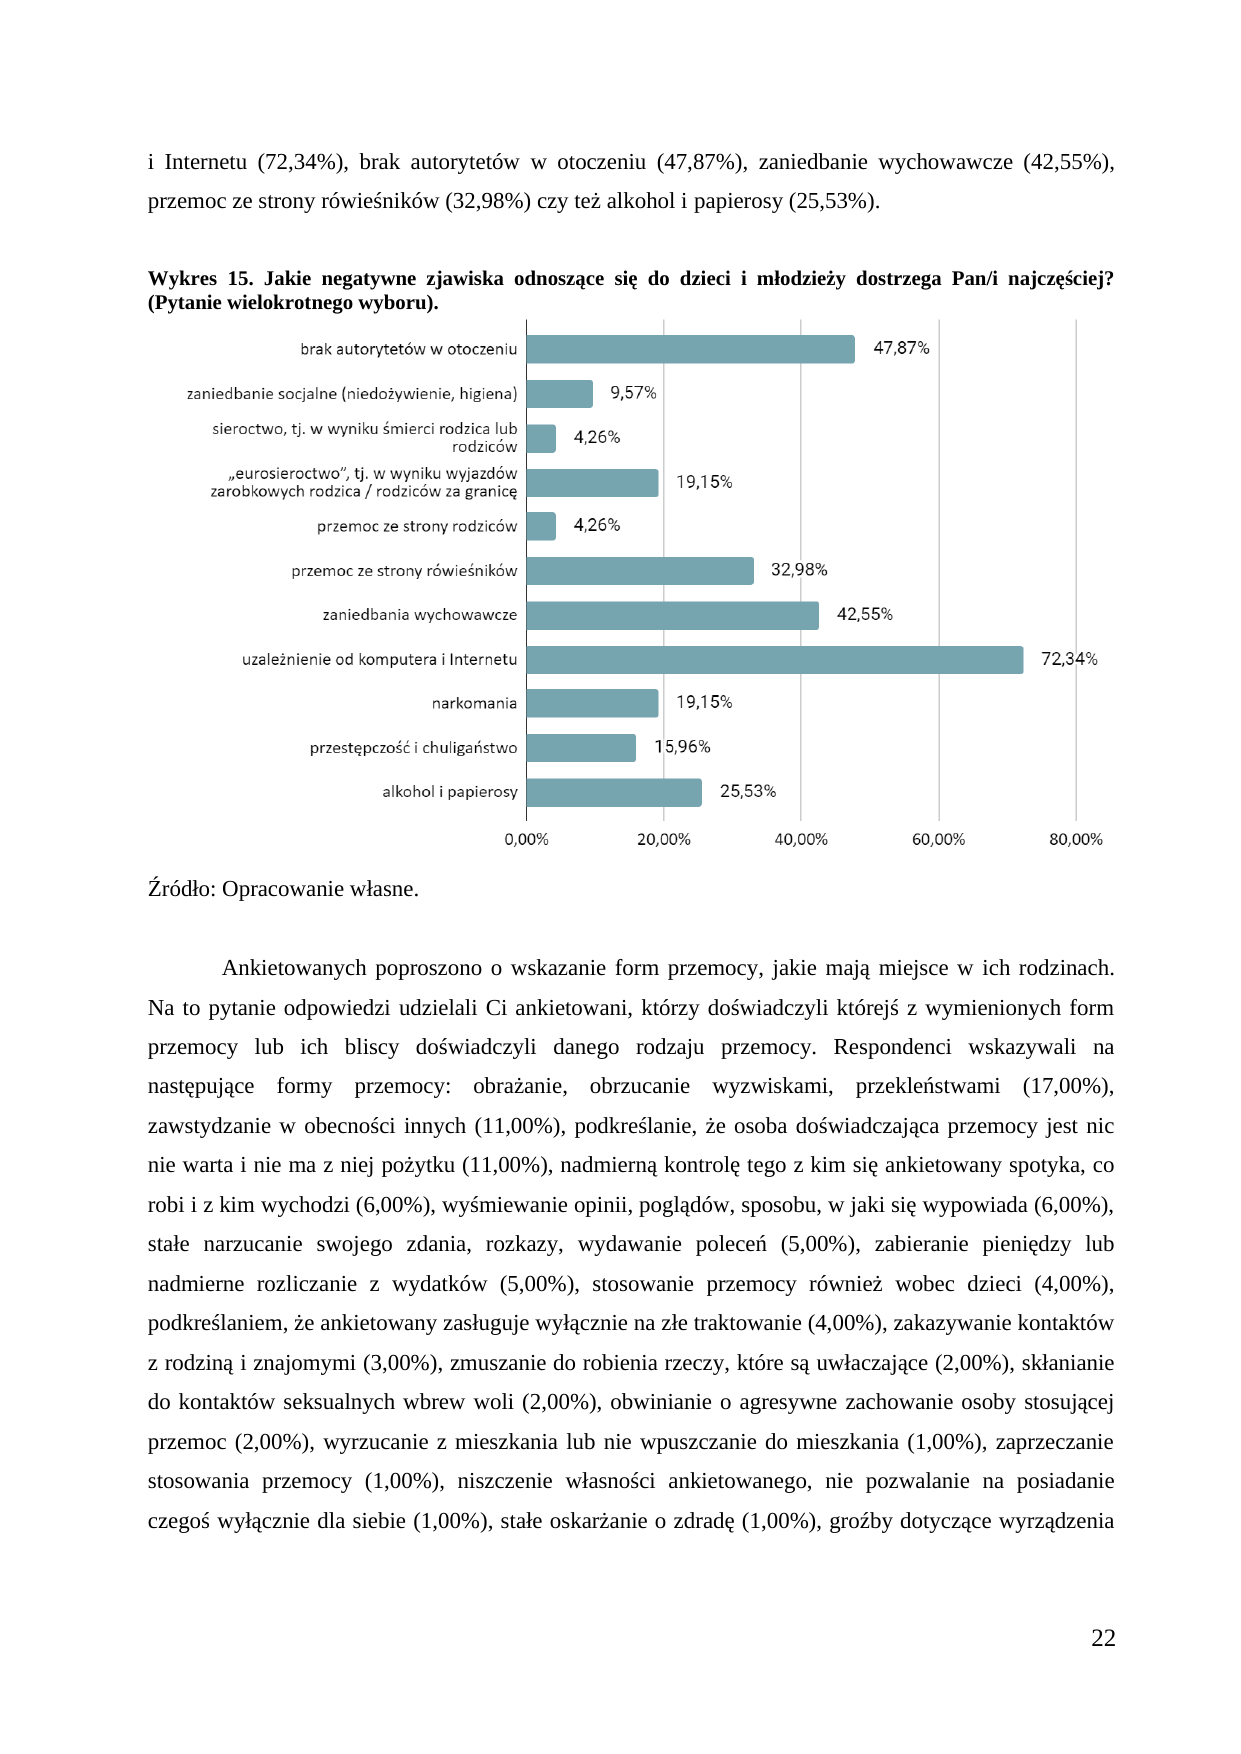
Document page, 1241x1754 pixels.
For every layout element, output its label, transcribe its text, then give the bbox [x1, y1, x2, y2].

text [148, 954, 1116, 1533]
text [148, 148, 1116, 213]
picture [159, 314, 1105, 854]
text Źródło: Opracowanie własne. [148, 875, 1116, 901]
